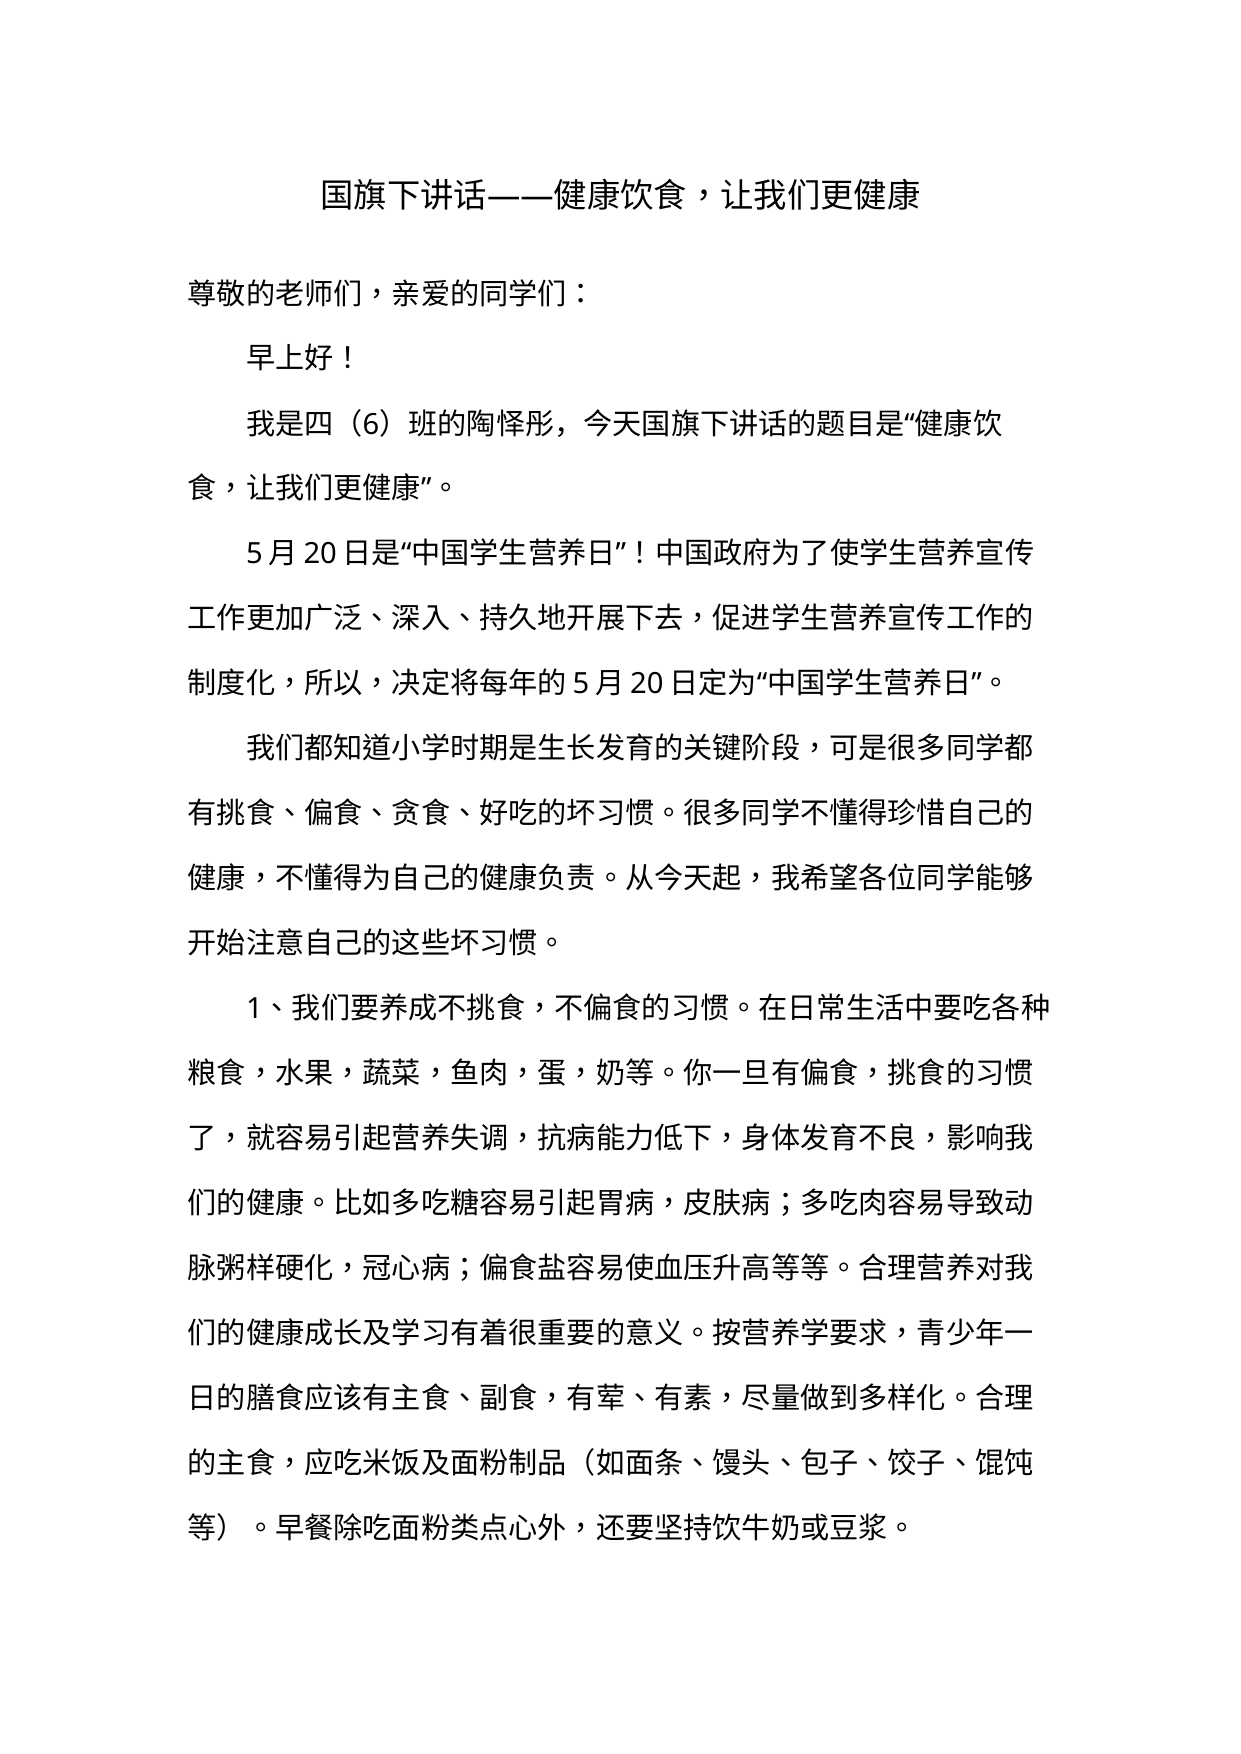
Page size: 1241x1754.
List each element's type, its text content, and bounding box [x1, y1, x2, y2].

text 1、我们要养成不挑食，不偏食的习惯。在日常生活中要吃各种粮食，水果，蔬菜，鱼肉，蛋，奶等。你一旦有偏食，挑食的习惯了，就容易引起营养失调，抗病能力低下，身体发育不良，影响我们的健康。比如多吃糖容易引起胃病，皮肤病；多吃肉容易导致动脉粥样硬化，冠心病；偏食盐容易使血压升高等等。合理营养对我们的健康成长及学习有着很重要的意义。按营养学要求，青少年一日的膳食应该有主食、副食，有荤、有素，尽量做到多样化。合理的主食，应吃米饭及面粉制品（如面条、馒头、包子、饺子、馄饨等）。早餐除吃面粉类点心外，还要坚持饮牛奶或豆浆。 [187, 974, 1053, 1559]
text 我们都知道小学时期是生长发育的关键阶段，可是很多同学都有挑食、偏食、贪食、好吃的坏习惯。很多同学不懂得珍惜自己的健康，不懂得为自己的健康负责。从今天起，我希望各位同学能够开始注意自己的这些坏习惯。 [187, 714, 1053, 974]
text 国旗下讲话——健康饮食，让我们更健康 [187, 162, 1053, 227]
text 我是四（6）班的陶怿彤，今天国旗下讲话的题目是“健康饮食，让我们更健康”。 [187, 389, 1053, 519]
text 尊敬的老师们，亲爱的同学们： [187, 259, 1053, 324]
text 5月20日是“中国学生营养日”！中国政府为了使学生营养宣传工作更加广泛、深入、持久地开展下去，促进学生营养宣传工作的制度化，所以，决定将每年的5月20日定为“中国学生营养日”。 [187, 519, 1053, 714]
text 早上好！ [187, 324, 1053, 389]
